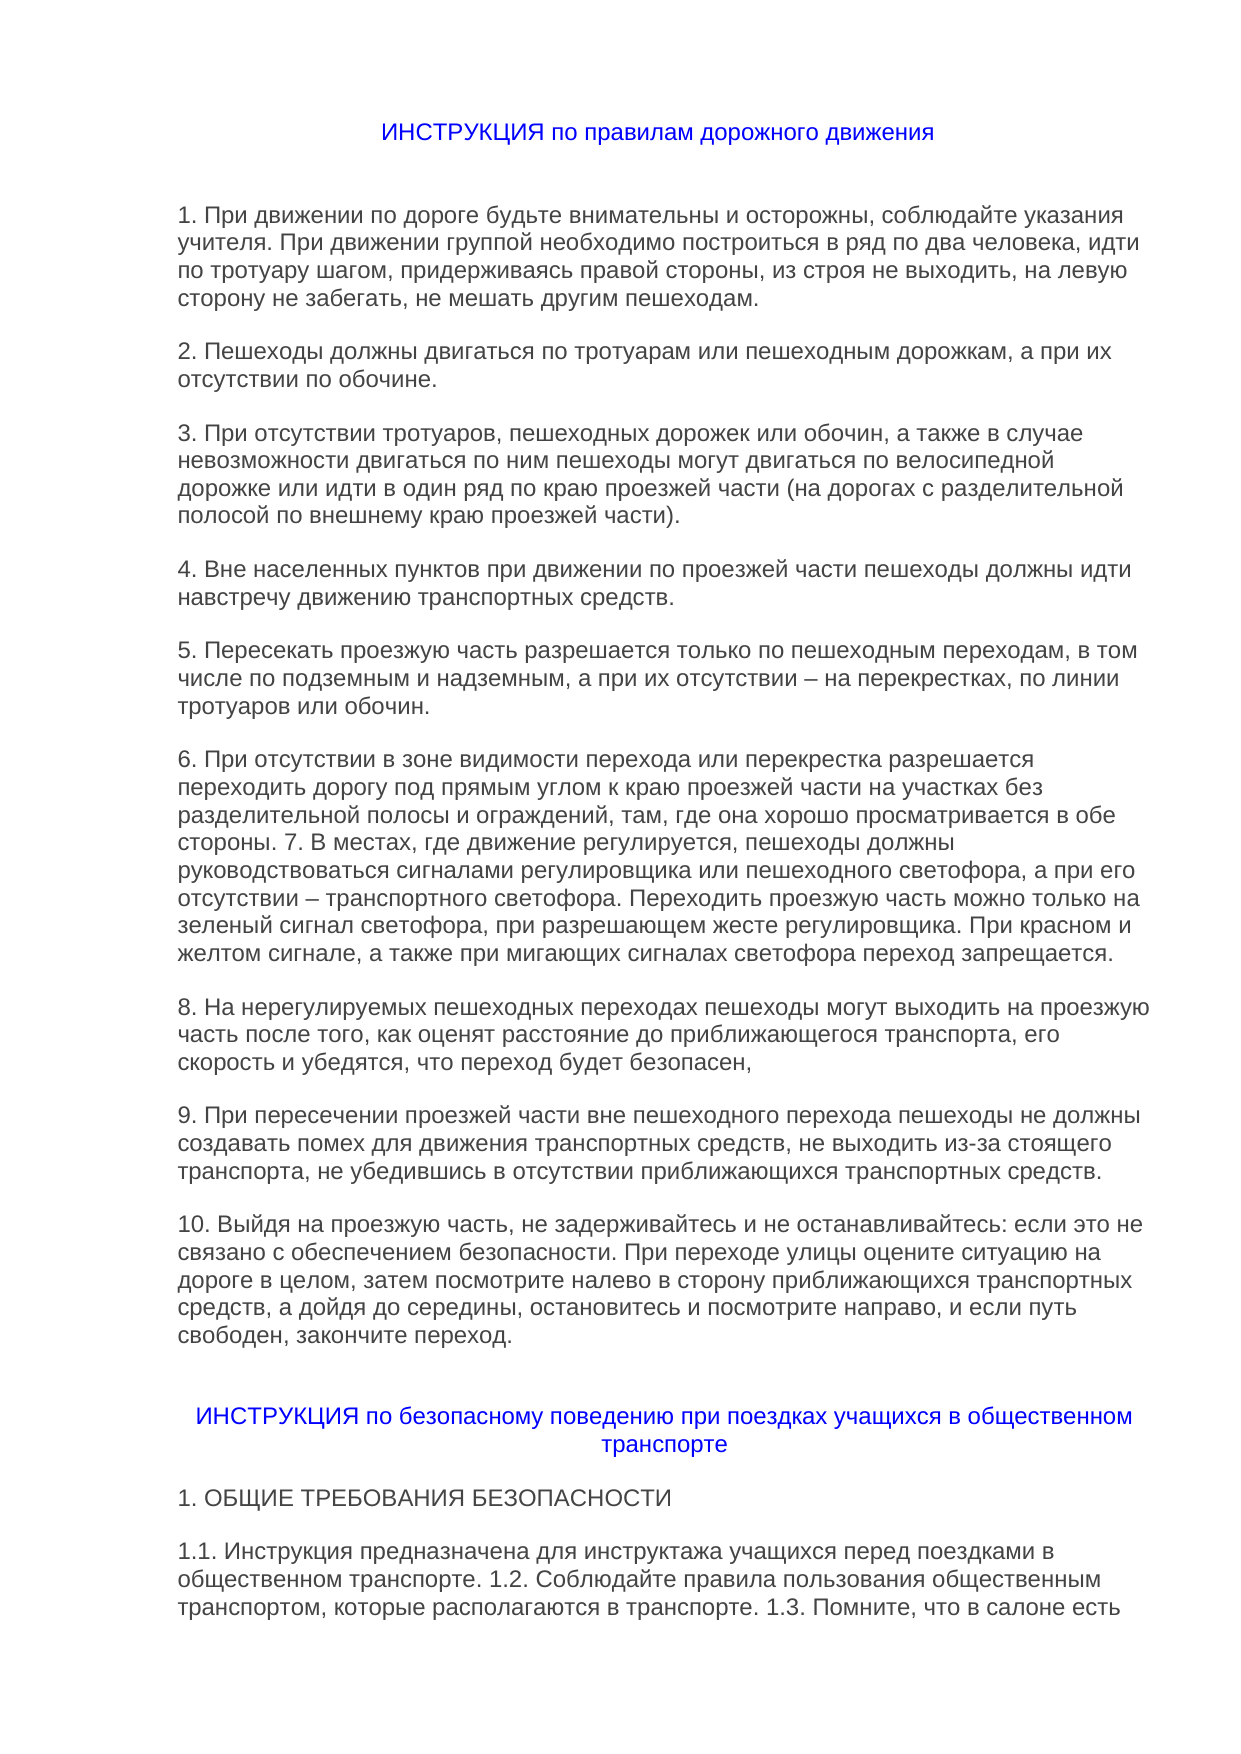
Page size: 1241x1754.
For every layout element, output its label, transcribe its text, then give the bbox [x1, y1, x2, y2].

text ИНСТРУКЦИЯ по правилам дорожного движения [177, 118, 1152, 174]
text 8. На нерегулируемых пешеходных переходах пешеходы могут выходить на проезжую часть после того, как оценят расстояние до приближающегося транспорта, его скорость и убедятся, что переход будет безопасен, [177, 992, 1152, 1075]
text 4. Вне населенных пунктов при движении по проезжей части пешеходы должны идти навстречу движению транспортных средств. [177, 555, 1152, 610]
text 1. При движении по дороге будьте внимательны и осторожны, соблюдайте указания учителя. При движении группой необходимо построиться в ряд по два человека, идти по тротуару шагом, придерживаясь правой стороны, из строя не выходить, на левую сторону не забегать, не мешать другим пешеходам. [177, 201, 1152, 311]
text ИНСТРУКЦИЯ по безопасному поведению при поездках учащихся в общественном транспорте [177, 1402, 1152, 1457]
text 9. При пересечении проезжей части вне пешеходного перехода пешеходы не должны создавать помех для движения транспортных средств, не выходить из-за стоящего транспорта, не убедившись в отсутствии приближающихся транспортных средств. [177, 1101, 1152, 1184]
text 1. ОБЩИЕ ТРЕБОВАНИЯ БЕЗОПАСНОСТИ [177, 1483, 1152, 1511]
text 2. Пешеходы должны двигаться по тротуарам или пешеходным дорожкам, а при их отсутствии по обочине. [177, 337, 1152, 392]
text 10. Выйдя на проезжую часть, не задерживайтесь и не останавливайтесь: если это не связано с обеспечением безопасности. При переходе улицы оцените ситуацию на дороге в целом, затем посмотрите налево в сторону приближающихся транспортных средств, а дойдя до середины, остановитесь и посмотрите направо, и если путь свободен, закончите переход. [177, 1210, 1152, 1348]
text 3. При отсутствии тротуаров, пешеходных дорожек или обочин, а также в случае невозможности двигаться по ним пешеходы могут двигаться по велосипедной дорожке или идти в один ряд по краю проезжей части (на дорогах с разделительной полосой по внешнему краю проезжей части). [177, 418, 1152, 529]
text 5. Пересекать проезжую часть разрешается только по пешеходным переходам, в том числе по подземным и надземным, а при их отсутствии – на перекрестках, по линии тротуаров или обочин. [177, 636, 1152, 719]
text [177, 1537, 1152, 1620]
text 6. При отсутствии в зоне видимости перехода или перекрестка разрешается переходить дорогу под прямым углом к краю проезжей части на участках без разделительной полосы и ограждений, там, где она хорошо просматривается в обе стороны. 7. В местах, где движение регулируется, пешеходы должны руководствоваться сигналами регулировщика или пешеходного светофора, а при его отсутствии – транспортного светофора. Переходить проезжую часть можно только на зеленый сигнал светофора, при разрешающем жесте регулировщика. При красном и желтом сигнале, а также при мигающих сигналах светофора переход запрещается. [177, 745, 1152, 966]
